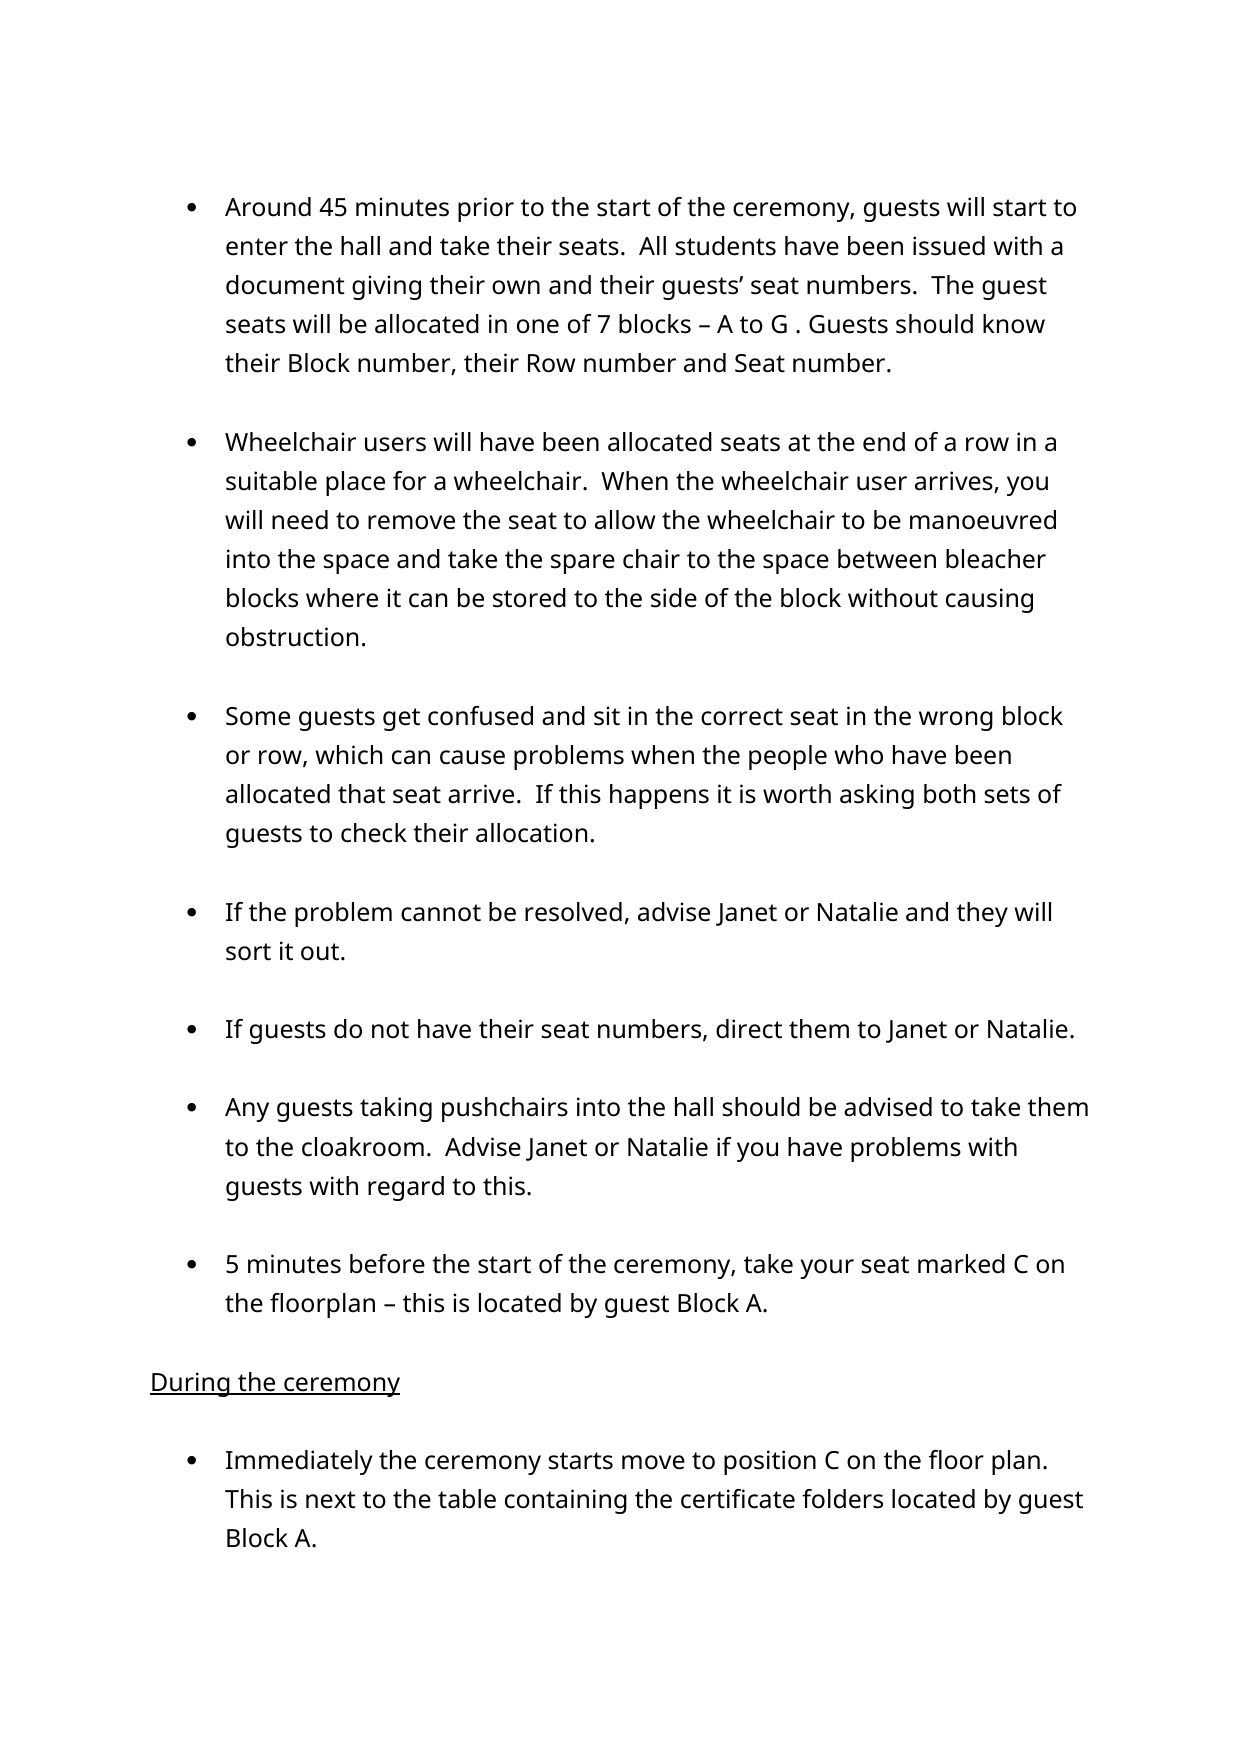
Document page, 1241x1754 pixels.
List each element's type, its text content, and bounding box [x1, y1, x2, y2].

list Any guests taking pushchairs into the hall should be advised to take them to the cloakroom. Advise Janet or Natalie if you have problems with guests with regard to this. [187, 1090, 1090, 1202]
text During the ceremony [150, 1364, 1090, 1398]
list Wheelchair users will have been allocated seats at the end of a row in a suitable place for a wheelchair. When the wheelchair user arrives, you will need to remove the seat to allow the wheelchair to be manoeuvred into the space and take the spare chair to the space between bleacher blocks where it can be stored to the side of the block without causing obstruction. [187, 424, 1090, 654]
list Some guests get confused and sit in the correct seat in the wrong block or row, which can cause problems when the people who have been allocated that seat arrive. If this happens it is worth asking both sets of guests to check their allocation. [187, 698, 1090, 850]
list Immediately the ceremony starts move to position C on the floor plan. This is next to the table containing the certificate folders located by guest Block A. [187, 1442, 1090, 1555]
list If guests do not have their seat numbers, direct them to Janet or Natalie. [187, 1012, 1090, 1046]
list If the problem cannot be resolved, advise Janet or Natalie and they will sort it out. [187, 894, 1090, 967]
list Around 45 minutes prior to the start of the ceremony, guests will start to enter the hall and take their seats. All students have been issued with a document giving their own and their guests’ seat numbers. The guest seats will be allocated in one of 7 blocks – A to G . Guests should know their Block number, their Row number and Seat number. [187, 189, 1090, 380]
list 5 minutes before the start of the ceremony, take your seat marked C on the floorplan – this is located by guest Block A. [187, 1247, 1090, 1320]
